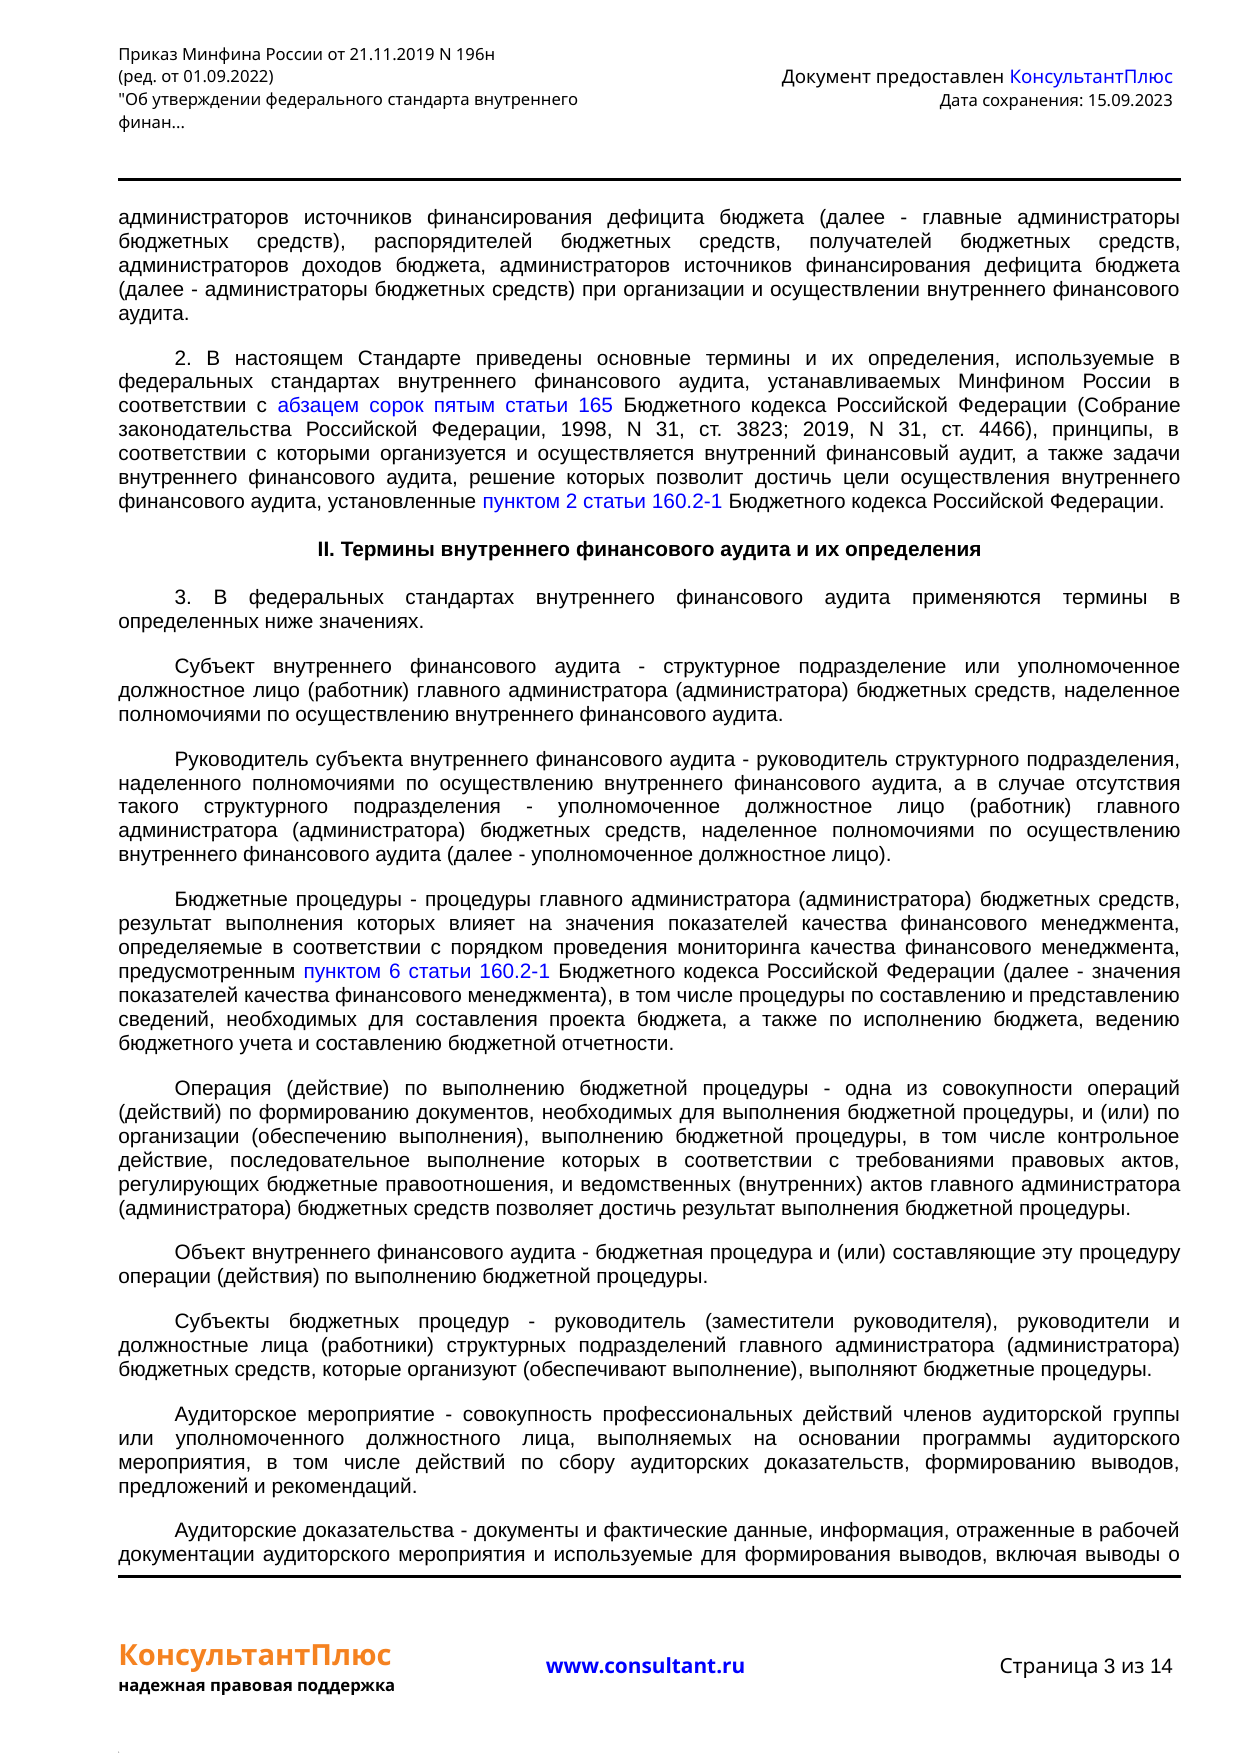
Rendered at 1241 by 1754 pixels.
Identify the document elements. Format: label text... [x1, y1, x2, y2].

text Субъекты бюджетных процедур - руководитель (заместители руководителя), руководители и должностные лица (работники) структурных подразделений главного администратора (администратора) бюджетных средств, которые организуют (обеспечивают выполнение), выполняют бюджетные процедуры. [118, 1309, 1181, 1381]
text 3. В федеральных стандартах внутреннего финансового аудита применяются термины в определенных ниже значениях. [118, 585, 1181, 633]
text Объект внутреннего финансового аудита - бюджетная процедура и (или) составляющие эту процедуру операции (действия) по выполнению бюджетной процедуры. [118, 1240, 1181, 1288]
text Бюджетные процедуры - процедуры главного администратора (администратора) бюджетных средств, результат выполнения которых влияет на значения показателей качества финансового менеджмента, определяемые в соответствии с порядком проведения мониторинга качества финансового менеджмента, предусмотренным пунктом 6 статьи 160.2-1 Бюджетного кодекса Российской Федерации (далее - значения показателей качества финансового менеджмента), в том числе процедуры по составлению и представлению сведений, необходимых для составления проекта бюджета, а также по исполнению бюджета, ведению бюджетного учета и составлению бюджетной отчетности. [118, 887, 1181, 1055]
text 2. В настоящем Стандарте приведены основные термины и их определения, используемые в федеральных стандартах внутреннего финансового аудита, устанавливаемых Минфином России в соответствии с абзацем сорок пятым статьи 165 Бюджетного кодекса Российской Федерации (Собрание законодательства Российской Федерации, 1998, N 31, ст. 3823; 2019, N 31, ст. 4466), принципы, в соответствии с которыми организуется и осуществляется внутренний финансовый аудит, а также задачи внутреннего финансового аудита, решение которых позволит достичь цели осуществления внутреннего финансового аудита, установленные пунктом 2 статьи 160.2-1 Бюджетного кодекса Российской Федерации. [118, 345, 1181, 513]
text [118, 205, 1181, 324]
text Аудиторское мероприятие - совокупность профессиональных действий членов аудиторской группы или уполномоченного должностного лица, выполняемых на основании программы аудиторского мероприятия, в том числе действий по сбору аудиторских доказательств, формированию выводов, предложений и рекомендаций. [118, 1402, 1181, 1497]
text Операция (действие) по выполнению бюджетной процедуры - одна из совокупности операций (действий) по формированию документов, необходимых для выполнения бюджетной процедуры, и (или) по организации (обеспечению выполнения), выполнению бюджетной процедуры, в том числе контрольное действие, последовательное выполнение которых в соответствии с требованиями правовых актов, регулирующих бюджетные правоотношения, и ведомственных (внутренних) актов главного администратора (администратора) бюджетных средств позволяет достичь результат выполнения бюджетной процедуры. [118, 1076, 1181, 1219]
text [118, 1518, 1181, 1566]
text Руководитель субъекта внутреннего финансового аудита - руководитель структурного подразделения, наделенного полномочиями по осуществлению внутреннего финансового аудита, а в случае отсутствия такого структурного подразделения - уполномоченное должностное лицо (работник) главного администратора (администратора) бюджетных средств, наделенное полномочиями по осуществлению внутреннего финансового аудита (далее - уполномоченное должностное лицо). [118, 746, 1181, 866]
title II. Термины внутреннего финансового аудита и их определения [118, 537, 1181, 561]
text Субъект внутреннего финансового аудита - структурное подразделение или уполномоченное должностное лицо (работник) главного администратора (администратора) бюджетных средств, наделенное полномочиями по осуществлению внутреннего финансового аудита. [118, 654, 1181, 726]
